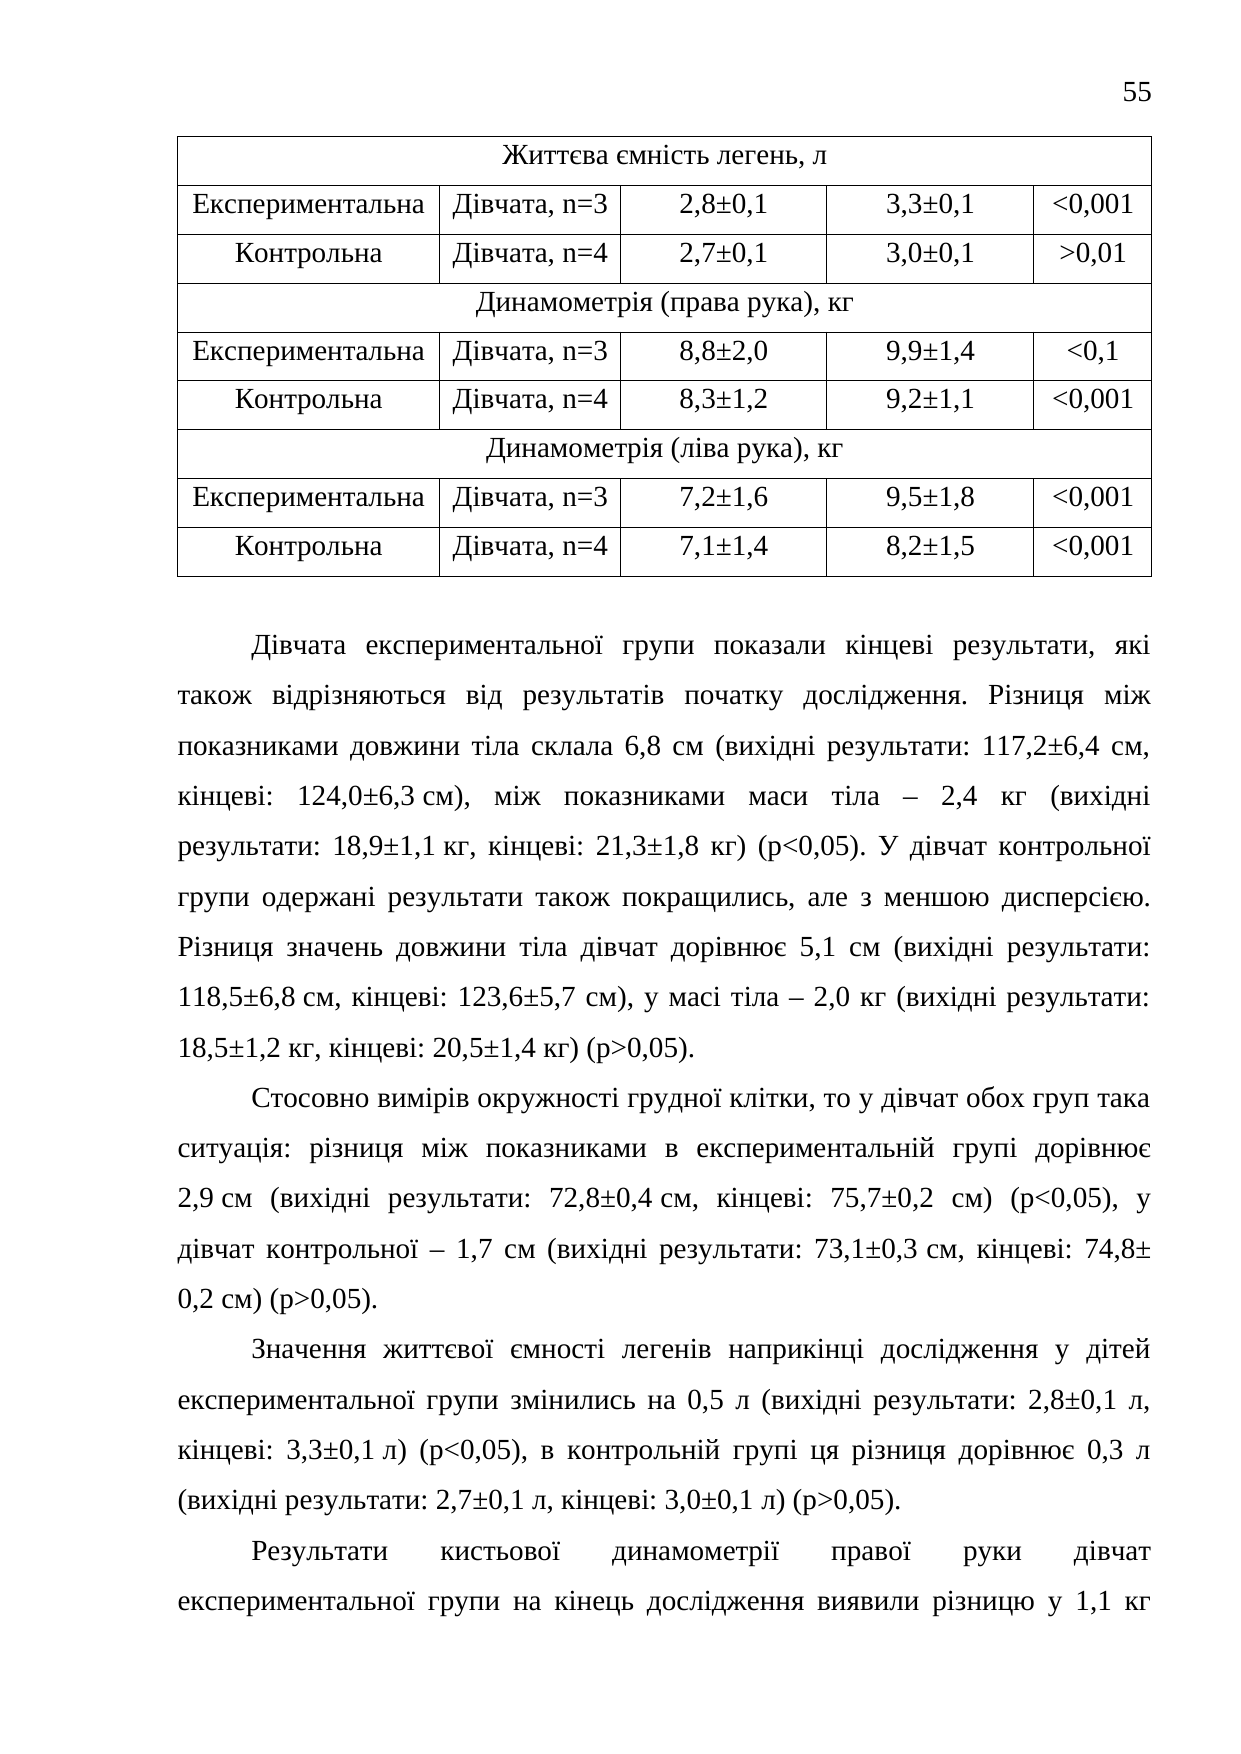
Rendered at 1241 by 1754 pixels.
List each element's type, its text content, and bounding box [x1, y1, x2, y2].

text Дівчата експериментальної групи показали кінцеві результати, які також відрізняються від результатів початку дослідження. Різниця між показниками довжини тіла склала 6,8 см (вихідні результати: 117,2±6,4 см, кінцеві: 124,0±6,3 см), між показниками маси тіла – 2,4 кг (вихідні результати: 18,9±1,1 кг, кінцеві: 21,3±1,8 кг) (р<0,05). У дівчат контрольної групи одержані результати також покращились, але з меншою дисперсією. Різниця значень довжини тіла дівчат дорівнює 5,1 см (вихідні результати: 118,5±6,8 см, кінцеві: 123,6±5,7 см), у масі тіла – 2,0 кг (вихідні результати: 18,5±1,2 кг, кінцеві: 20,5±1,4 кг) (р˃0,05). [177, 627, 1152, 1063]
table_cell Контрольна [178, 381, 439, 429]
table_cell Дівчата, n=4 [440, 528, 620, 576]
table_cell Експериментальна [178, 333, 439, 380]
table_cell Експериментальна [178, 479, 439, 527]
table_cell ˃0,01 [1034, 235, 1151, 283]
table_cell 2,8±0,1 [621, 186, 826, 234]
table_cell Контрольна [178, 528, 439, 576]
table_cell Дівчата, n=4 [440, 235, 620, 283]
table_cell Дівчата, n=3 [440, 479, 620, 527]
table_cell 3,0±0,1 [827, 235, 1033, 283]
table_cell <0,1 [1034, 333, 1151, 380]
text Значення життєвої ємності легенів наприкінці дослідження у дітей експериментальної групи змінились на 0,5 л (вихідні результати: 2,8±0,1 л, кінцеві: 3,3±0,1 л) (р<0,05), в контрольній групі ця різниця дорівнює 0,3 л (вихідні результати: 2,7±0,1 л, кінцеві: 3,0±0,1 л) (р˃0,05). [177, 1332, 1152, 1516]
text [177, 1533, 1152, 1617]
table_cell Динамометрія (ліва рука), кг [178, 430, 1151, 478]
table_cell Життєва ємність легень, л [178, 137, 1151, 185]
table_cell 9,9±1,4 [827, 333, 1033, 380]
table_cell 3,3±0,1 [827, 186, 1033, 234]
table_cell 2,7±0,1 [621, 235, 826, 283]
text Стосовно вимірів окружності грудної клітки, то у дівчат обох груп така ситуація: різниця між показниками в експериментальній групі дорівнює 2,9 см (вихідні результати: 72,8±0,4 см, кінцеві: 75,7±0,2 см) (р<0,05), у дівчат контрольної – 1,7 см (вихідні результати: 73,1±0,3 см, кінцеві: 74,8± 0,2 см) (р˃0,05). [177, 1080, 1152, 1315]
table_cell 8,8±2,0 [621, 333, 826, 380]
table_cell Експериментальна [178, 186, 439, 234]
table_cell <0,001 [1034, 186, 1151, 234]
table_cell 8,3±1,2 [621, 381, 826, 429]
table_cell Дівчата, n=3 [440, 333, 620, 380]
table_cell 7,1±1,4 [621, 528, 826, 576]
table_cell 7,2±1,6 [621, 479, 826, 527]
table_cell <0,001 [1034, 479, 1151, 527]
table_cell 8,2±1,5 [827, 528, 1033, 576]
table_cell Динамометрія (права рука), кг [178, 284, 1151, 332]
table_cell Дівчата, n=3 [440, 186, 620, 234]
table_cell 9,5±1,8 [827, 479, 1033, 527]
table_cell <0,001 [1034, 528, 1151, 576]
table_cell Дівчата, n=4 [440, 381, 620, 429]
table_cell Контрольна [178, 235, 439, 283]
table_cell <0,001 [1034, 381, 1151, 429]
table_cell 9,2±1,1 [827, 381, 1033, 429]
